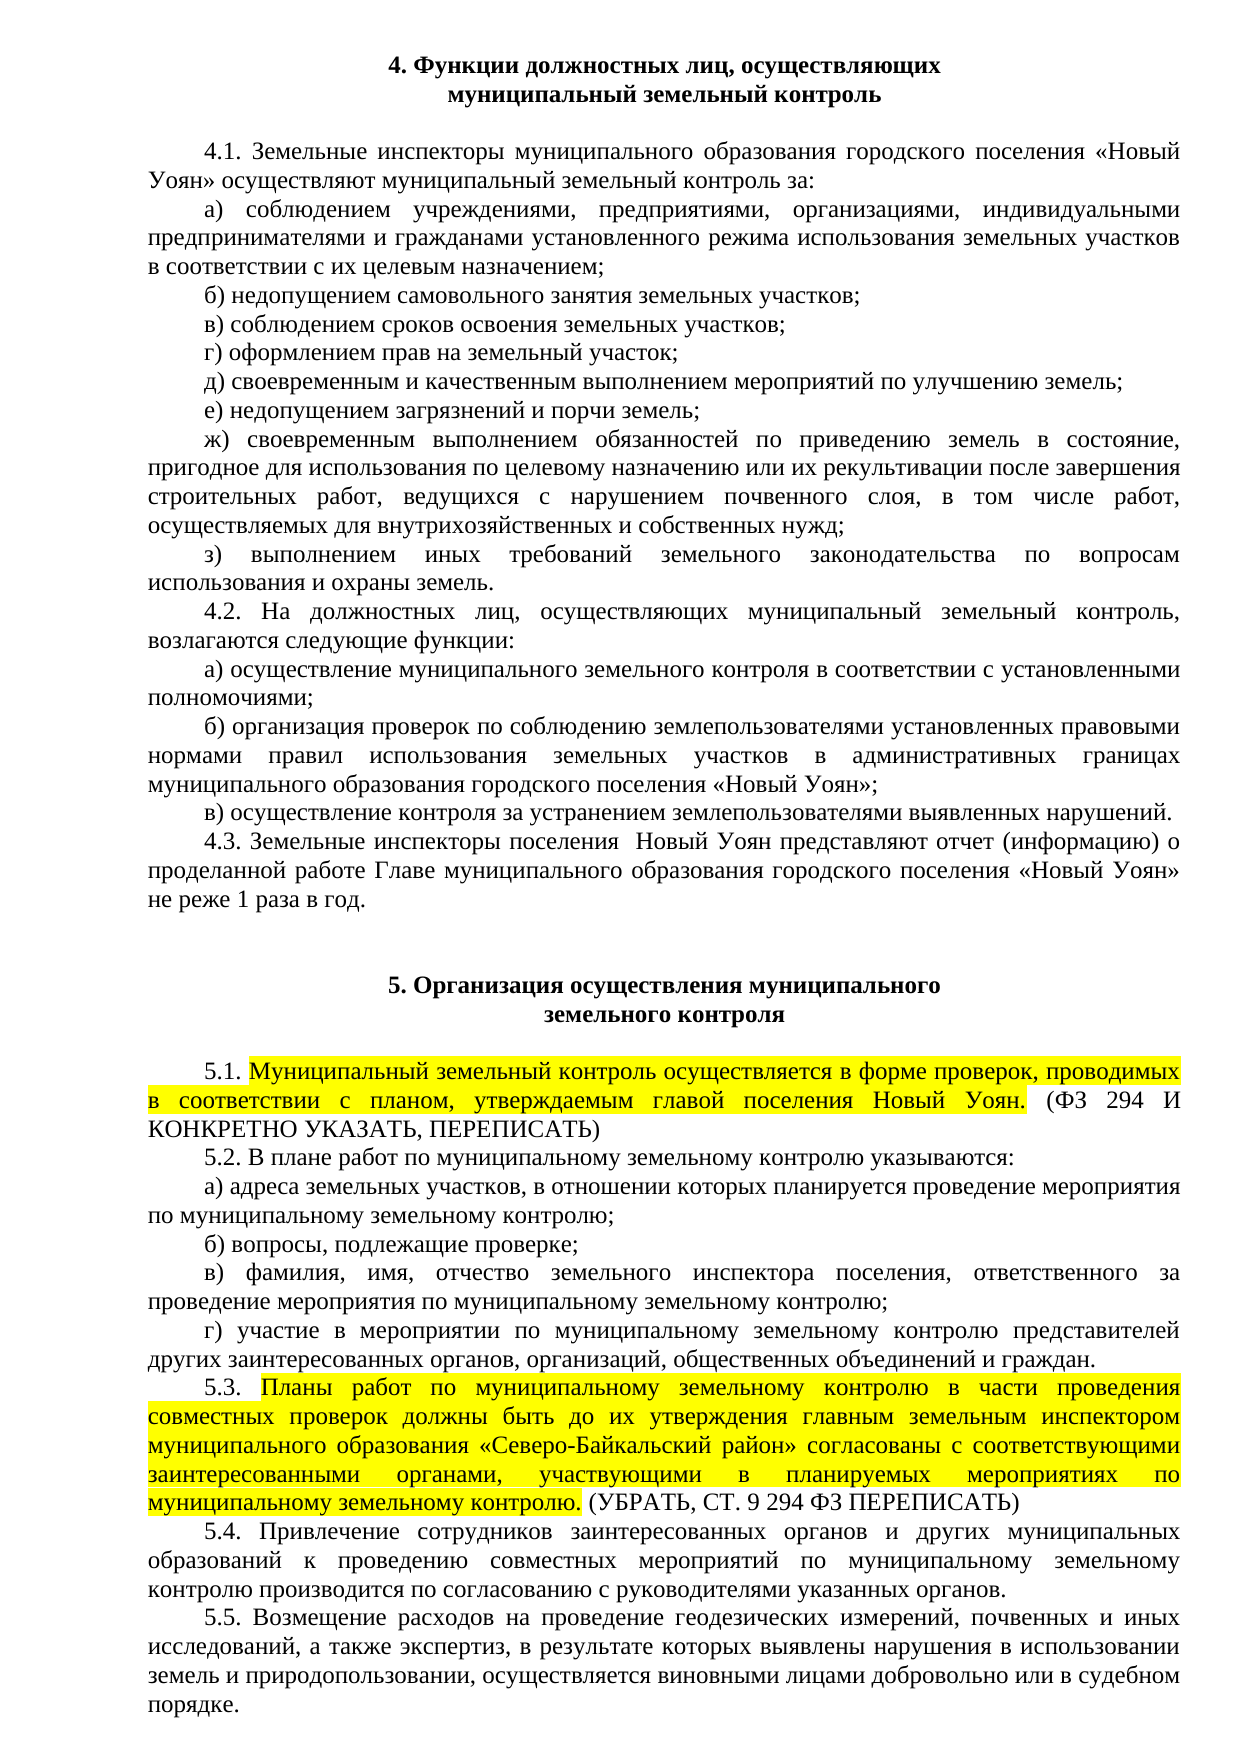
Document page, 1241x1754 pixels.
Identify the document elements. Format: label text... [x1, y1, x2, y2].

text г) участие в мероприятии по муниципальному земельному контролю представителей других заинтересованных органов, организаций, общественных объединений и граждан. [148, 1315, 1181, 1372]
text г) оформлением прав на земельный участок; [148, 337, 1181, 366]
text 5.4. Привлечение сотрудников заинтересованных органов и других муниципальных образований к проведению совместных мероприятий по муниципальному земельному контролю производится по согласованию с руководителями указанных органов. [148, 1516, 1181, 1602]
text б) организация проверок по соблюдению землепользователями установленных правовыми нормами правил использования земельных участков в административных границах муниципального образования городского поселения «Новый Уоян»; [148, 711, 1181, 797]
text 5.5. Возмещение расходов на проведение геодезических измерений, почвенных и иных исследований, а также экспертиз, в результате которых выявлены нарушения в использовании земель и природопользовании, осуществляется виновными лицами добровольно или в судебном порядке. [148, 1602, 1181, 1717]
text е) недопущением загрязнений и порчи земель; [148, 395, 1181, 424]
text 4.3. Земельные инспекторы поселения Новый Уоян представляют отчет (информацию) о проделанной работе Главе муниципального образования городского поселения «Новый Уоян» не реже 1 раза в год. [148, 826, 1181, 912]
text 5. Организация осуществления муниципального [148, 970, 1181, 999]
text б) недопущением самовольного занятия земельных участков; [148, 280, 1181, 309]
text ж) своевременным выполнением обязанностей по приведению земель в состояние, пригодное для использования по целевому назначению или их рекультивации после завершения строительных работ, ведущихся с нарушением почвенного слоя, в том числе работ, осуществляемых для внутрихозяйственных и собственных нужд; [148, 424, 1181, 539]
text 5.1. Муниципальный земельный контроль осуществляется в форме проверок, проводимых в соответствии с планом, утверждаемым главой поселения Новый Уоян. (ФЗ 294 И КОНКРЕТНО УКАЗАТЬ, ПЕРЕПИСАТЬ) [148, 1085, 1181, 1142]
text з) выполнением иных требований земельного законодательства по вопросам использования и охраны земель. [148, 539, 1181, 596]
text земельного контроля [148, 999, 1181, 1027]
text д) своевременным и качественным выполнением мероприятий по улучшению земель; [148, 366, 1181, 395]
text 5.2. В плане работ по муниципальному земельному контролю указываются: [148, 1142, 1181, 1171]
text 4.1. Земельные инспекторы муниципального образования городского поселения «Новый Уоян» осуществляют муниципальный земельный контроль за: [148, 136, 1181, 194]
text в) соблюдением сроков освоения земельных участков; [148, 309, 1181, 337]
text 5.3. Планы работ по муниципальному земельному контролю в части проведения совместных проверок должны быть до их утверждения главным земельным инспектором муниципального образования «Северо-Байкальский район» согласованы с соответствующими заинтересованными органами, участвующими в планируемых мероприятиях по муниципальному земельному контролю. (УБРАТЬ, СТ. 9 294 ФЗ ПЕРЕПИСАТЬ) [148, 1487, 1181, 1516]
text а) осуществление муниципального земельного контроля в соответствии с установленными полномочиями; [148, 654, 1181, 711]
text а) соблюдением учреждениями, предприятиями, организациями, индивидуальными предпринимателями и гражданами установленного режима использования земельных участков в соответствии с их целевым назначением; [148, 194, 1181, 280]
text в) фамилия, имя, отчество земельного инспектора поселения, ответственного за проведение мероприятия по муниципальному земельному контролю; [148, 1257, 1181, 1315]
text муниципальный земельный контроль [148, 79, 1181, 107]
text а) адреса земельных участков, в отношении которых планируется проведение мероприятия по муниципальному земельному контролю; [148, 1171, 1181, 1229]
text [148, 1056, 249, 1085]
text 4. Функции должностных лиц, осуществляющих [148, 50, 1181, 79]
text б) вопросы, подлежащие проверке; [148, 1229, 1181, 1257]
text 5.3. Планы работ по муниципальному земельному контролю в части проведения совместных проверок должны быть до их утверждения главным земельным инспектором муниципального образования «Северо-Байкальский район» согласованы с соответствующими заинтересованными органами, участвующими в планируемых мероприятиях по муниципальному земельному контролю. (УБРАТЬ, СТ. 9 294 ФЗ ПЕРЕПИСАТЬ) [148, 1372, 1181, 1401]
text в) осуществление контроля за устранением землепользователями выявленных нарушений. [148, 797, 1181, 826]
text 4.2. На должностных лиц, осуществляющих муниципальный земельный контроль, возлагаются следующие функции: [148, 596, 1181, 654]
